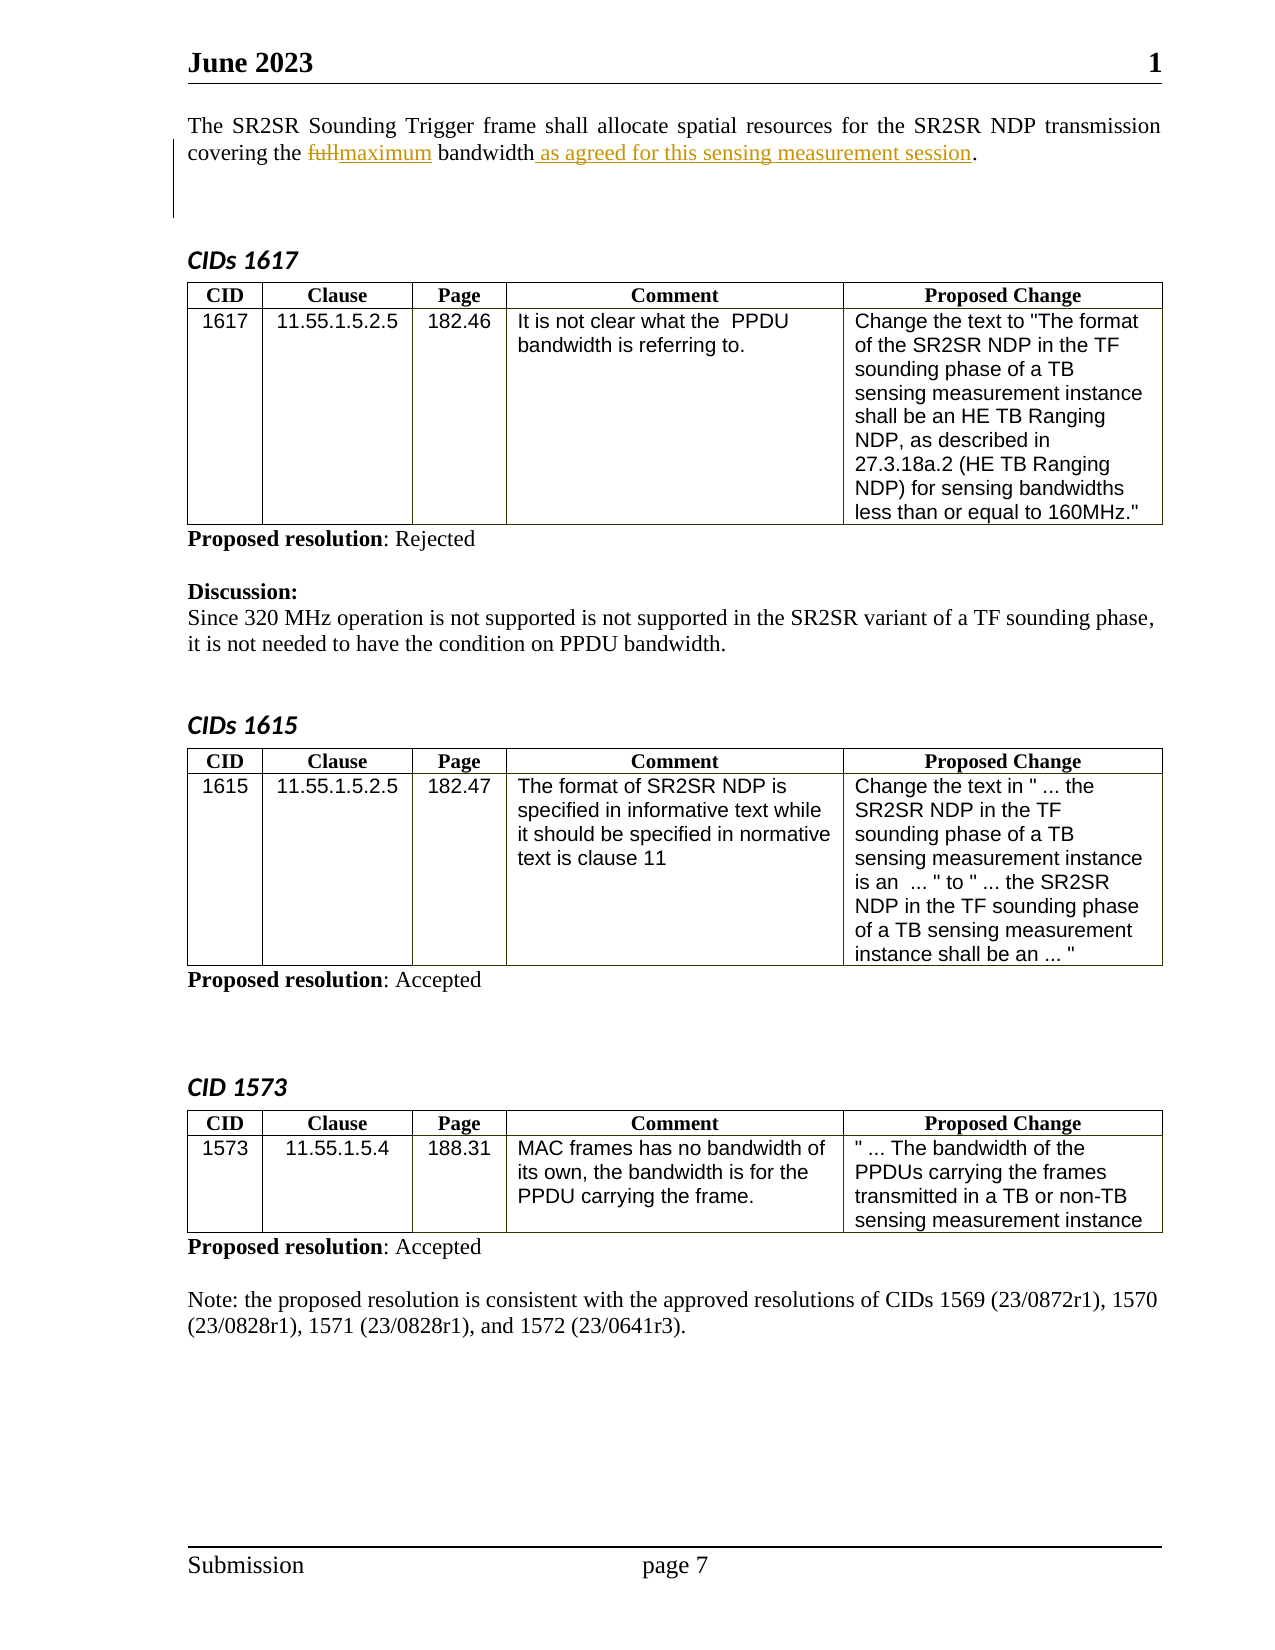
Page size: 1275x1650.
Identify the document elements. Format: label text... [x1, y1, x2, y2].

text Proposed resolution: Accepted [187, 966, 1162, 993]
table_cell 188.31 [413, 1136, 506, 1232]
table_cell MAC frames has no bandwidth of its own, the bandwidth is for the PPDU carrying the frame. [507, 1136, 843, 1232]
text Proposed resolution: Accepted [187, 1233, 1162, 1259]
table_header Clause [263, 749, 412, 773]
table_cell 182.46 [413, 309, 506, 524]
text Proposed resolution: Rejected [187, 525, 1162, 551]
table_cell Change the text to "The format of the SR2SR NDP in the TF sounding phase of a TB sensing measurement instance shall be an HE TB Ranging NDP, as described in 27.3.18a.2 (HE TB Ranging NDP) for sensing bandwidths less than or equal to 160MHz." [844, 309, 1162, 524]
table_header Clause [263, 1111, 412, 1135]
table_cell It is not clear what the PPDU bandwidth is referring to. [507, 309, 843, 524]
text The SR2SR Sounding Trigger frame shall allocate spatial resources for the SR2SR NDP transmission covering the bandwidth. [187, 112, 1162, 165]
table_header Page [413, 283, 506, 307]
table_cell Change the text in " ... the SR2SR NDP in the TF sounding phase of a TB sensing measurement instance is an ... " to " ... the SR2SR NDP in the TF sounding phase of a TB sensing measurement instance shall be an ... " [844, 774, 1162, 965]
text Since 320 MHz operation is not supported is not supported in the SR2SR variant of a TF sounding phase, it is not needed to have the condition on PPDU bandwidth. [187, 604, 1162, 657]
table_header Proposed Change [844, 283, 1162, 307]
subtitle CIDs 1615 [187, 708, 1162, 741]
subtitle CID 1573 [187, 1071, 1162, 1103]
subtitle CIDs 1617 [187, 243, 1162, 276]
table_cell 1573 [188, 1136, 262, 1232]
text Discussion: [187, 578, 1162, 604]
table_header Proposed Change [844, 1111, 1162, 1135]
table_cell 1617 [188, 309, 262, 524]
table_cell " ... The bandwidth of the PPDUs carrying the frames transmitted in a TB or non-TB sensing measurement instance [844, 1136, 1162, 1232]
table_header Clause [263, 283, 412, 307]
table_header Comment [507, 749, 843, 773]
table_cell 11.55.1.5.2.5 [263, 309, 412, 524]
table_header Comment [507, 1111, 843, 1135]
table_cell 182.47 [413, 774, 506, 965]
text Note: the proposed resolution is consistent with the approved resolutions of CIDs 1569 (23/0872r1), 1570 (23/0828r1), 1571 (23/0828r1), and 1572 (23/0641r3). [187, 1286, 1162, 1338]
table_header Proposed Change [844, 749, 1162, 773]
table_cell 1615 [188, 774, 262, 965]
table_header CID [188, 749, 262, 773]
table_cell The format of SR2SR NDP is specified in informative text while it should be specified in normative text is clause 11 [507, 774, 843, 965]
table_header CID [188, 1111, 262, 1135]
table_cell 11.55.1.5.2.5 [263, 774, 412, 965]
table_header Page [413, 1111, 506, 1135]
table_header CID [188, 283, 262, 307]
table_header Page [413, 749, 506, 773]
table_cell 11.55.1.5.4 [263, 1136, 412, 1232]
table_header Comment [507, 283, 843, 307]
